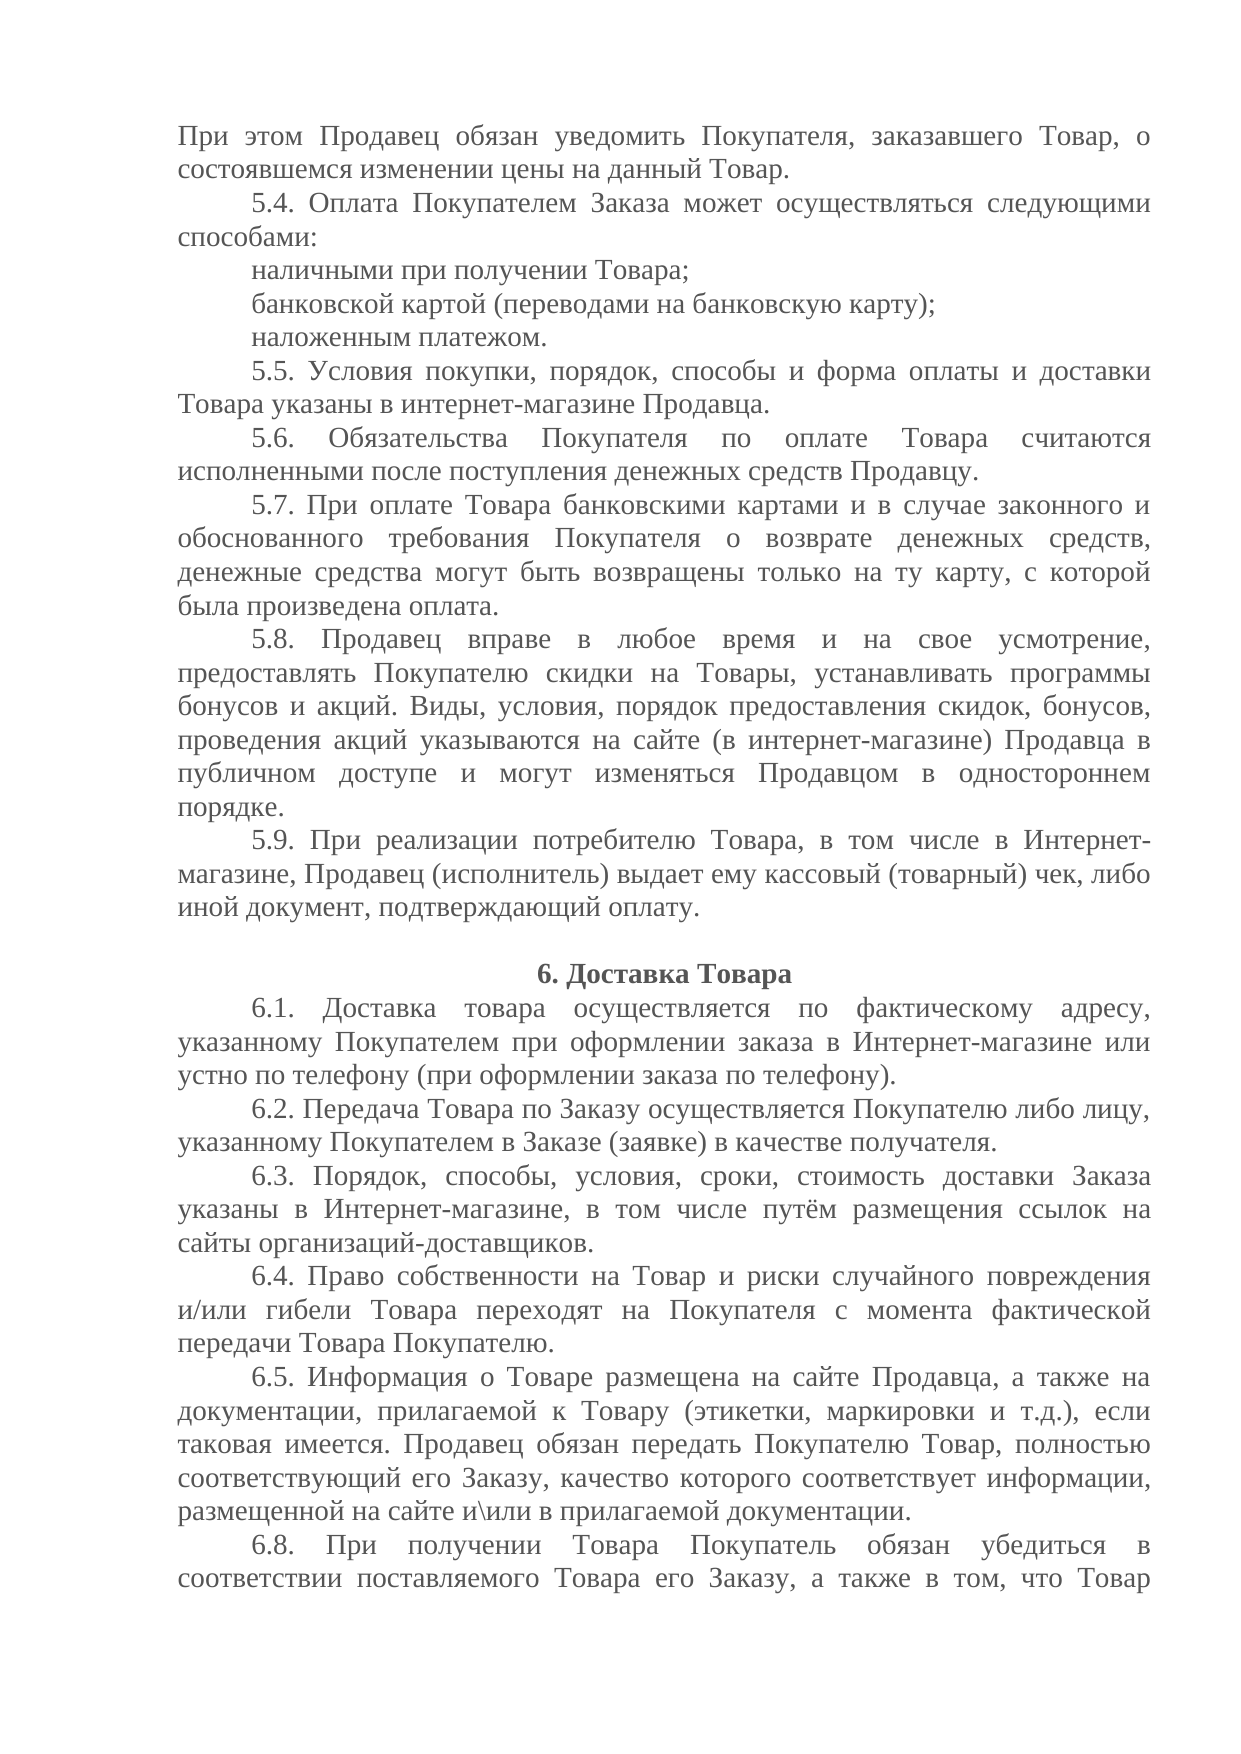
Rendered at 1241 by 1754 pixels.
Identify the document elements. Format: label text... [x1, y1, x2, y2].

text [177, 1527, 1152, 1594]
text 6.4. Право собственности на Товар и риски случайного повреждения и/или гибели Товара переходят на Покупателя с момента фактической передачи Товара Покупателю. [177, 1258, 1152, 1359]
text 6.5. Информация о Товаре размещена на сайте Продавца, а также на документации, прилагаемой к Товару (этикетки, маркировки и т.д.), если таковая имеется. Продавец обязан передать Покупателю Товар, полностью соответствующий его Заказу, качество которого соответствует информации, размещенной на сайте и\или в прилагаемой документации. [177, 1359, 1152, 1527]
text 5.9. При реализации потребителю Товара, в том числе в Интернет-магазине, Продавец (исполнитель) выдает ему кассовый (товарный) чек, либо иной документ, подтверждающий оплату. [177, 822, 1152, 923]
text 5.4. Оплата Покупателем Заказа может осуществляться следующими способами: [177, 185, 1152, 252]
text 5.6. Обязательства Покупателя по оплате Товара считаются исполненными после поступления денежных средств Продавцу. [177, 420, 1152, 487]
text 6. Доставка Товара [177, 957, 1152, 990]
text наличными при получении Товара; [177, 252, 1152, 286]
text банковской картой (переводами на банковскую карту); [177, 286, 1152, 319]
text 5.7. При оплате Товара банковскими картами и в случае законного и обоснованного требования Покупателя о возврате денежных средств, денежные средства могут быть возвращены только на ту карту, с которой была произведена оплата. [177, 487, 1152, 621]
text 6.1. Доставка товара осуществляется по фактическому адресу, указанному Покупателем при оформлении заказа в Интернет-магазине или устно по телефону (при оформлении заказа по телефону). [177, 990, 1152, 1091]
text 6.2. Передача Товара по Заказу осуществляется Покупателю либо лицу, указанному Покупателем в Заказе (заявке) в качестве получателя. [177, 1091, 1152, 1158]
text 6.3. Порядок, способы, условия, сроки, стоимость доставки Заказа указаны в Интернет-магазине, в том числе путём размещения ссылок на сайты организаций-доставщиков. [177, 1158, 1152, 1258]
text 5.8. Продавец вправе в любое время и на свое усмотрение, предоставлять Покупателю скидки на Товары, устанавливать программы бонусов и акций. Виды, условия, порядок предоставления скидок, бонусов, проведения акций указываются на сайте (в интернет-магазине) Продавца в публичном доступе и могут изменяться Продавцом в одностороннем порядке. [177, 621, 1152, 822]
text наложенным платежом. [177, 319, 1152, 353]
text 5.5. Условия покупки, порядок, способы и форма оплаты и доставки Товара указаны в интернет-магазине Продавца. [177, 353, 1152, 420]
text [177, 118, 1152, 185]
